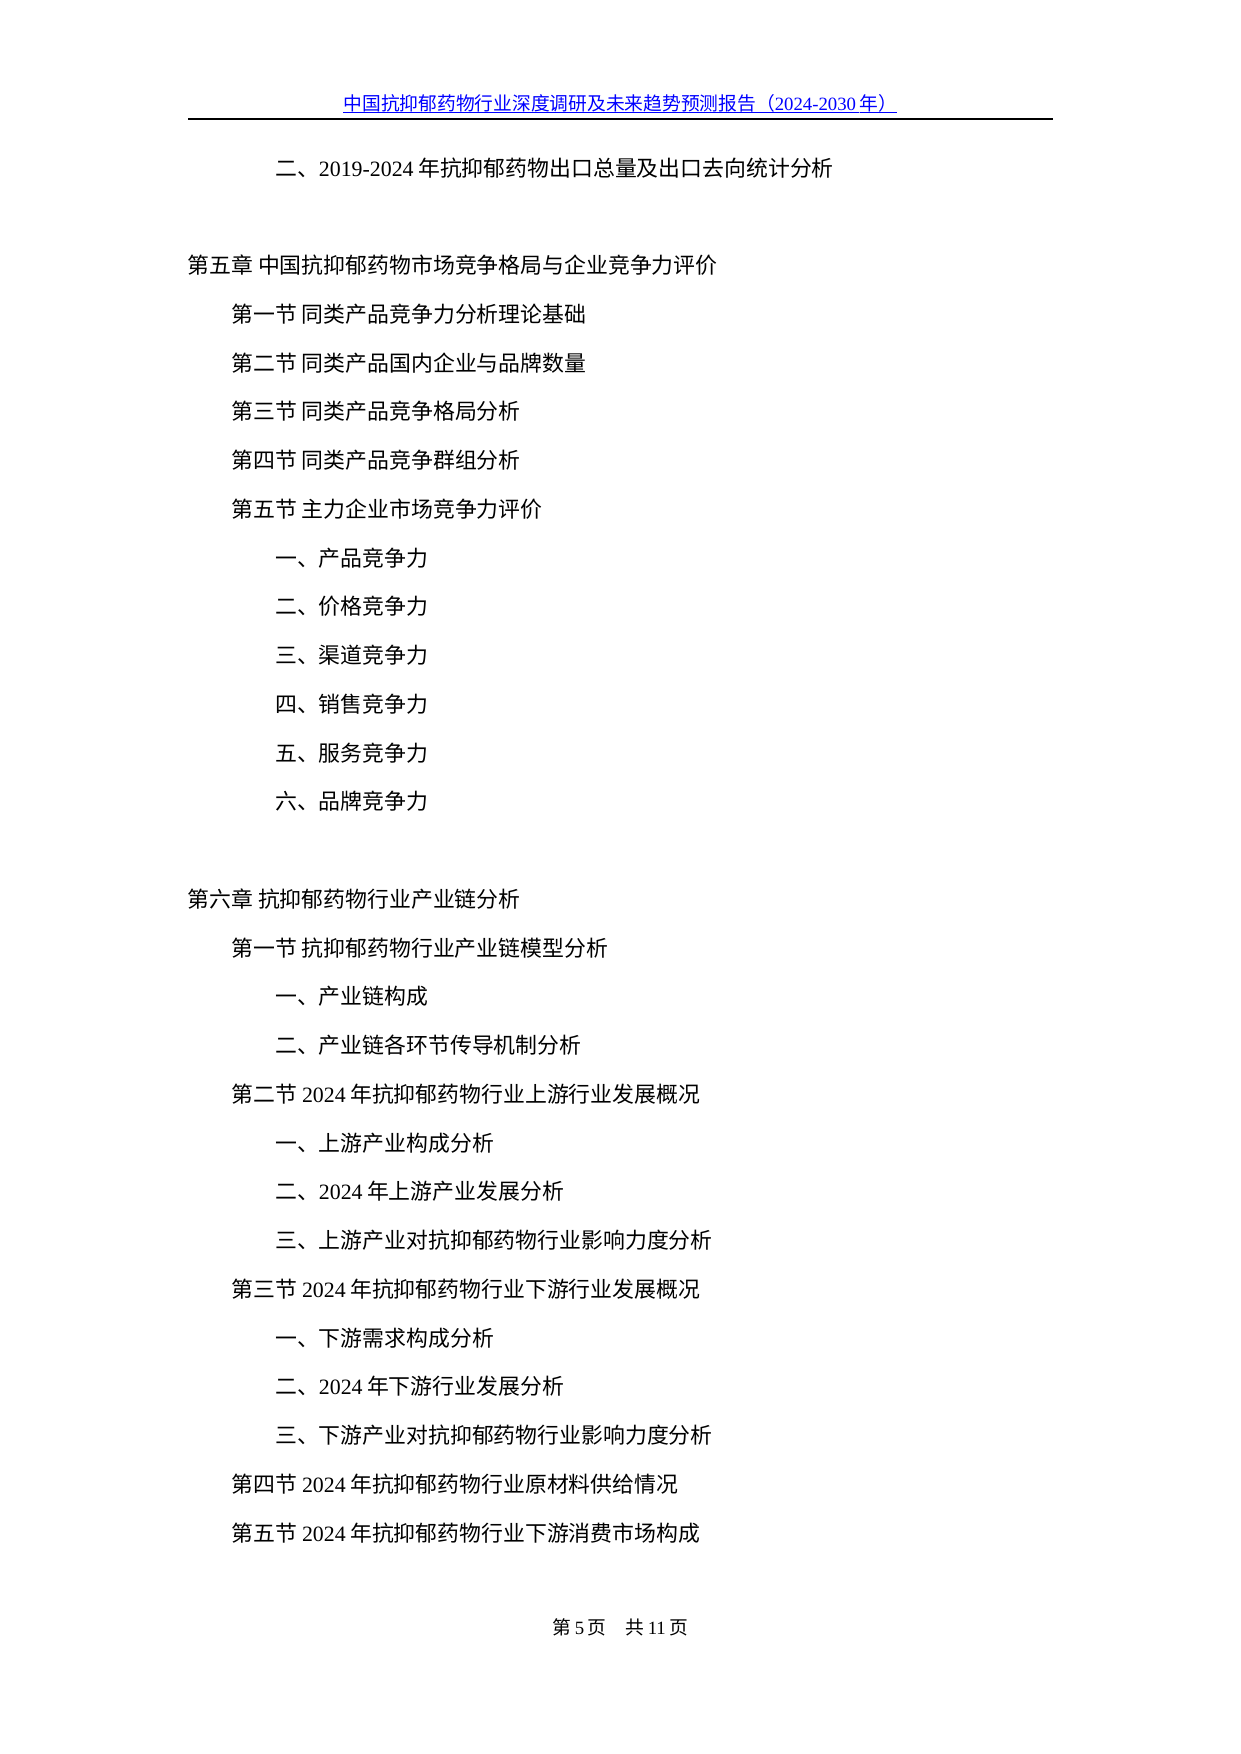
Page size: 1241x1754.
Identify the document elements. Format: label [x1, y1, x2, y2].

text [187, 150, 1053, 1548]
